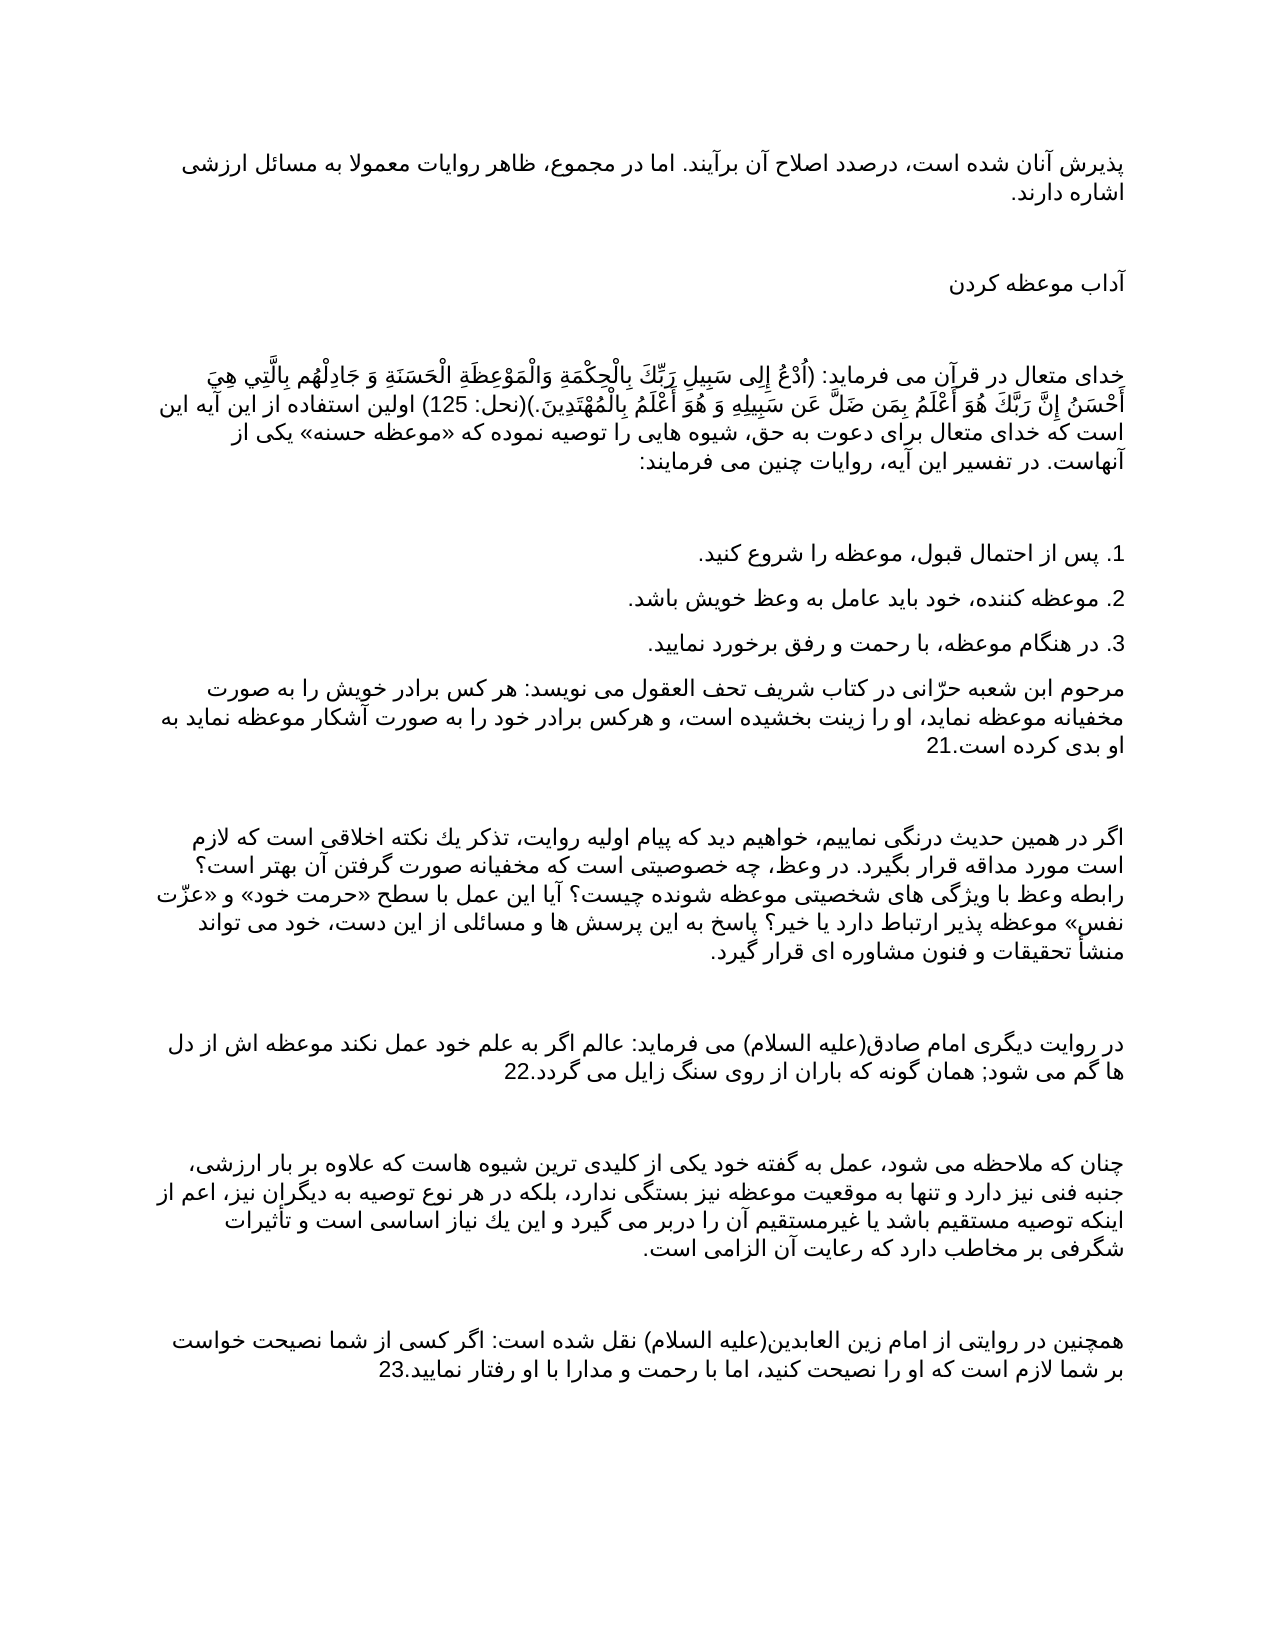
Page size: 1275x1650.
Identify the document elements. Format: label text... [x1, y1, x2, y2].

text 2. موعظه كننده، خود بايد عامل به وعظ خويش باشد. [150, 585, 1125, 611]
text چنان كه ملاحظه مى شود، عمل به گفته خود يكى از كليدى ترين شيوه هاست كه علاوه بر بار ارزشى، جنبه فنى نيز دارد و تنها به موقعيت موعظه نيز بستگى ندارد، بلكه در هر نوع توصيه به ديگران نيز، اعم از اينكه توصيه مستقيم باشد يا غيرمستقيم آن را دربر مى گيرد و اين يك نياز اساسى است و تأثيرات شگرفى بر مخاطب دارد كه رعايت آن الزامى است. [150, 1150, 1125, 1262]
text مرحوم ابن شعبه حرّانى در كتاب شريف تحف العقول مى نويسد: هر كس برادر خويش را به صورت مخفيانه موعظه نمايد، او را زينت بخشيده است، و هركس برادر خود را به صورت آشكار موعظه نمايد به او بدى كرده است.21 [150, 675, 1125, 758]
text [150, 150, 1125, 205]
text اگر در همين حديث درنگى نماييم، خواهيم ديد كه پيام اوليه روايت، تذكر يك نكته اخلاقى است كه لازم است مورد مداقه قرار بگيرد. در وعظ، چه خصوصيتى است كه مخفيانه صورت گرفتن آن بهتر است؟ رابطه وعظ با ويژگى هاى شخصيتى موعظه شونده چيست؟ آيا اين عمل با سطح «حرمت خود» و «عزّت نفس» موعظه پذير ارتباط دارد يا خير؟ پاسخ به اين پرسش ها و مسائلى از اين دست، خود مى تواند منشأ تحقيقات و فنون مشاوره اى قرار گيرد. [150, 824, 1125, 964]
text در روايت ديگرى امام صادق(عليه السلام) مى فرمايد: عالم اگر به علم خود عمل نكند موعظه اش از دل ها گم مى شود; همان گونه كه باران از روى سنگ زايل مى گردد.22 [150, 1029, 1125, 1084]
text 1. پس از احتمال قبول، موعظه را شروع كنيد. [150, 540, 1125, 566]
text 3. در هنگام موعظه، با رحمت و رفق برخورد نماييد. [150, 630, 1125, 656]
text آداب موعظه كردن [150, 270, 1125, 297]
text خداى متعال در قرآن مى فرمايد: (اُدْعُ إِلِى سَبِيلِ رَبِّكَ بِالْحِكْمَةِ وَالْمَوْعِظَةِ الْحَسَنَةِ وَ جَادِلْهُم بِالَّتِي هِيَ أَحْسَنُ إِنَّ رَبَّكَ هُوَ أَعْلَمُ بِمَن ضَلَّ عَن سَبِيلِهِ وَ هُوَ أَعْلَمُ بِالْمُهْتَدِينَ.)(نحل: 125) اولين استفاده از اين آيه اين است كه خداى متعال براى دعوت به حق، شيوه هايى را توصيه نموده كه «موعظه حسنه» يكى از آنهاست. در تفسير اين آيه، روايات چنين مى فرمايند: [150, 362, 1125, 474]
text همچنين در روايتى از امام زين العابدين(عليه السلام) نقل شده است: اگر كسى از شما نصيحت خواست بر شما لازم است كه او را نصيحت كنيد، اما با رحمت و مدارا با او رفتار نماييد.23 [150, 1327, 1125, 1382]
